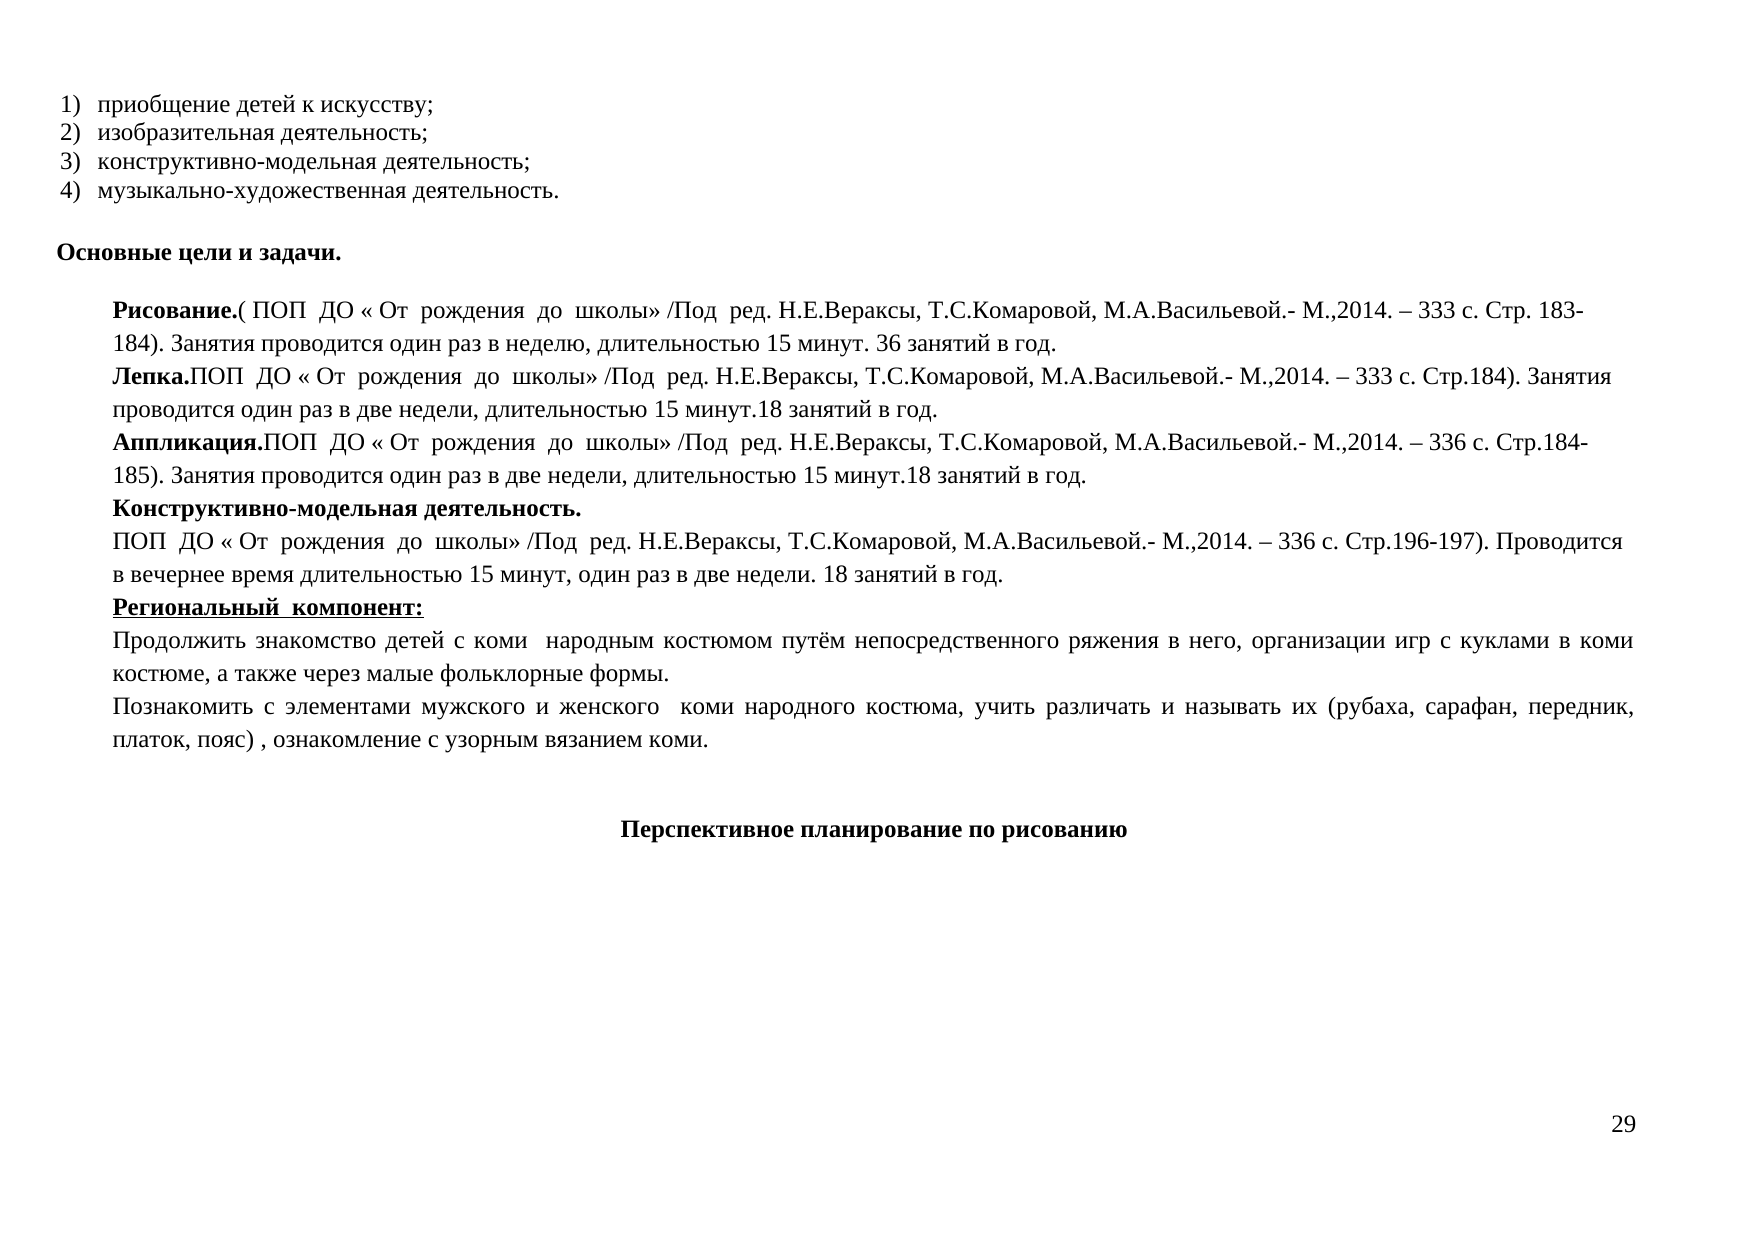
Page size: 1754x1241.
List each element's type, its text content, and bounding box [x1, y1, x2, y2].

text Конструктивно-модельная деятельность. [112, 493, 1636, 522]
text проводится один раз в две недели, длительностью 15 минут.18 занятий в год. [112, 394, 1636, 422]
list приобщение детей к искусству; [60, 89, 1618, 117]
list конструктивно-модельная деятельность; [60, 146, 1618, 175]
text Рисование.( ПОП ДО « От рождения до школы» /Под ред. Н.Е.Вераксы, Т.С.Комаровой, М.А.Васильевой.- М.,2014. – 333 с. Стр. 183-184). Занятия проводится один раз в неделю, длительностью 15 минут. 36 занятий в год. [112, 295, 1636, 356]
list изобразительная деятельность; [60, 117, 1618, 146]
text Познакомить с элементами мужского и женского коми народного костюма, учить различать и называть их (рубаха, сарафан, передник, платок, пояс) , ознакомление с узорным вязанием коми. [112, 691, 1636, 753]
text ПОП ДО « От рождения до школы» /Под ред. Н.Е.Вераксы, Т.С.Комаровой, М.А.Васильевой.- М.,2014. – 336 с. Стр.196-197). Проводится в вечернее время длительностью 15 минут, один раз в две недели. 18 занятий в год. [112, 526, 1636, 588]
text Аппликация.ПОП ДО « От рождения до школы» /Под ред. Н.Е.Вераксы, Т.С.Комаровой, М.А.Васильевой.- М.,2014. – 336 с. Стр.184-185). Занятия проводится один раз в две недели, длительностью 15 минут.18 занятий в год. [112, 427, 1636, 488]
text Перспективное планирование по рисованию [112, 814, 1636, 843]
text Лепка.ПОП ДО « От рождения до школы» /Под ред. Н.Е.Вераксы, Т.С.Комаровой, М.А.Васильевой.- М.,2014. – 333 с. Стр.184). Занятия [112, 361, 1636, 389]
list музыкально-художественная деятельность. [60, 175, 1618, 204]
text Региональный компонент: [112, 592, 1636, 621]
text Основные цели и задачи. [56, 237, 1618, 266]
text Продолжить знакомство детей с коми народным костюмом путём непосредственного ряжения в него, организации игр с куклами в коми костюме, а также через малые фольклорные формы. [112, 625, 1636, 687]
